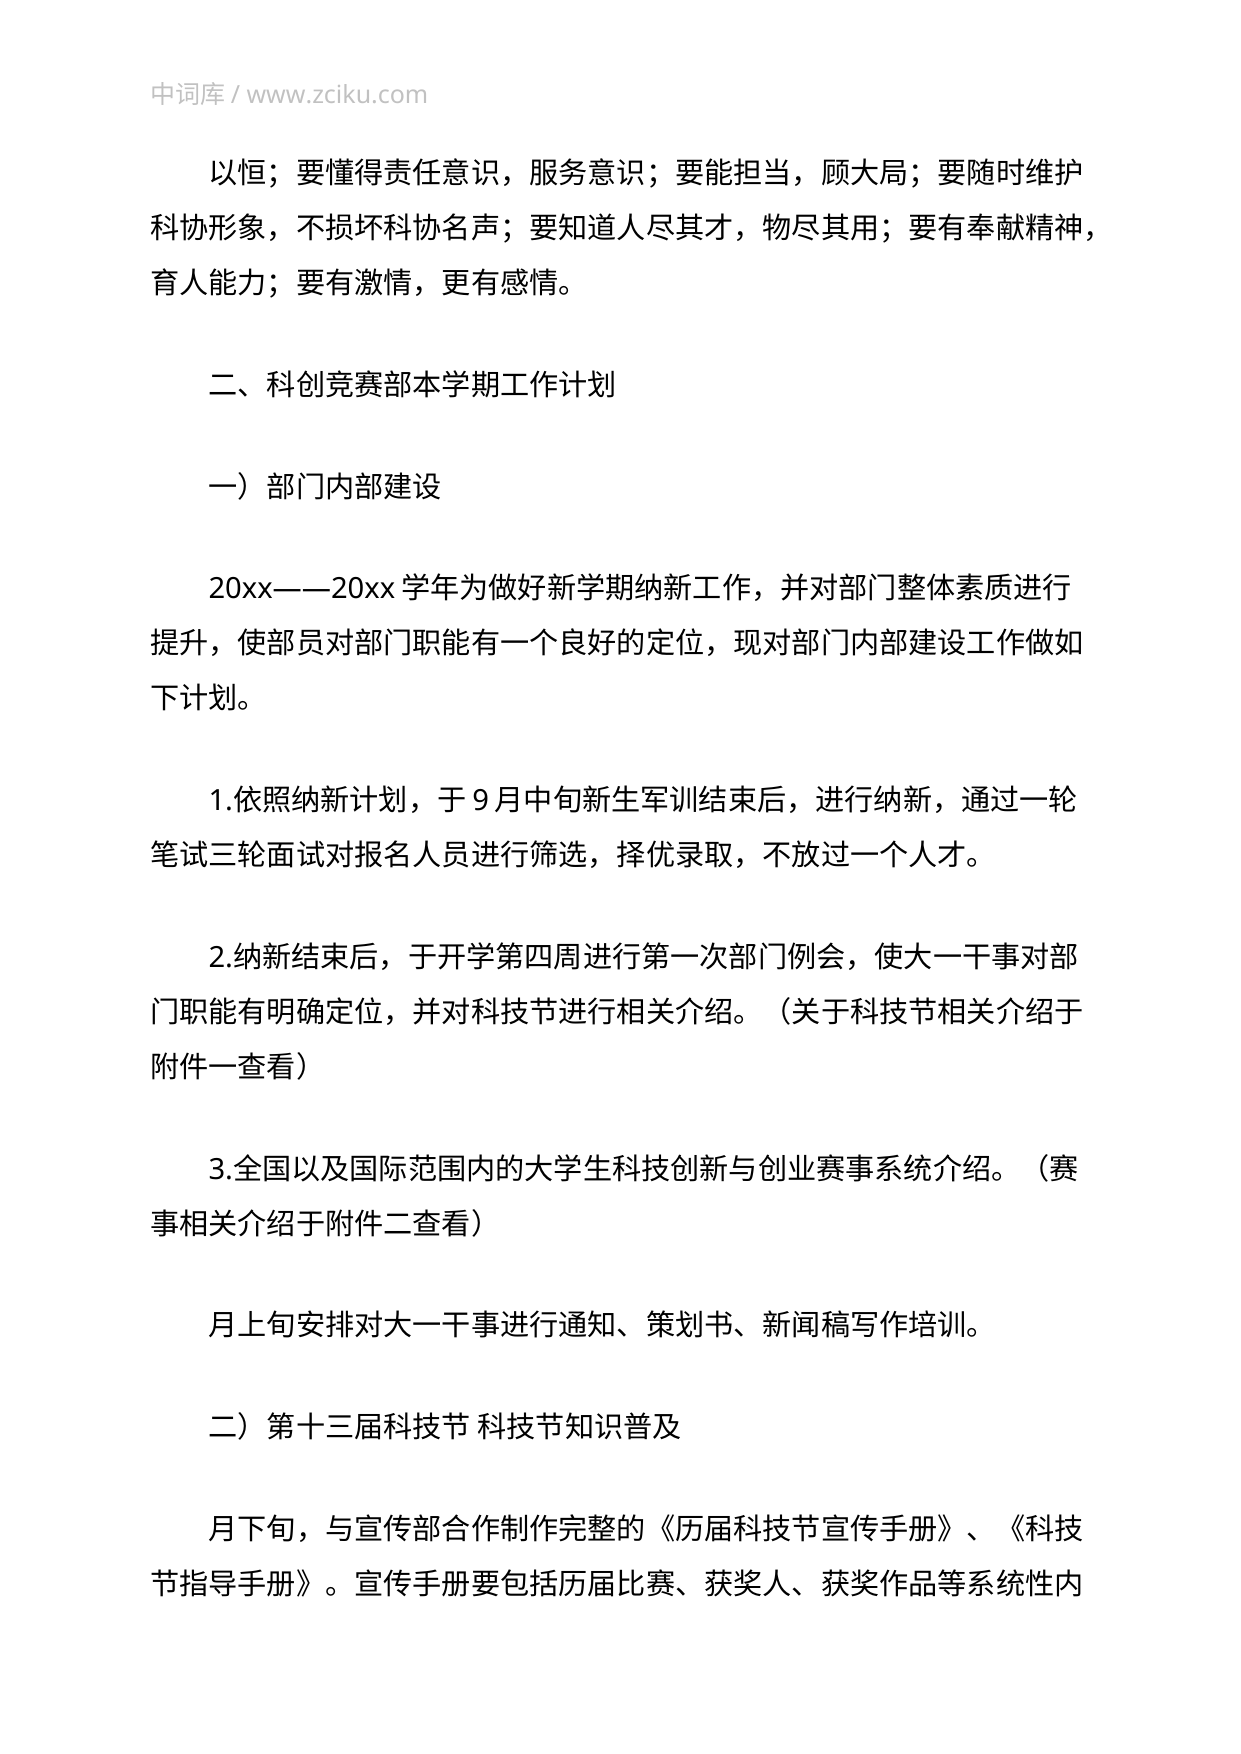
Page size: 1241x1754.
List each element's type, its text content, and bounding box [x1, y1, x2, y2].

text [150, 1506, 1090, 1603]
text 20xx——20xx学年为做好新学期纳新工作，并对部门整体素质进行提升，使部员对部门职能有一个良好的定位，现对部门内部建设工作做如下计划。 [150, 565, 1090, 717]
text 3.全国以及国际范围内的大学生科技创新与创业赛事系统介绍。（赛事相关介绍于附件二查看） [150, 1145, 1090, 1242]
text 月上旬安排对大一干事进行通知、策划书、新闻稿写作培训。 [150, 1302, 1090, 1344]
text 一）部门内部建设 [150, 463, 1090, 506]
text 二、科创竞赛部本学期工作计划 [150, 362, 1090, 404]
text 以恒；要懂得责任意识，服务意识；要能担当，顾大局；要随时维护科协形象，不损坏科协名声；要知道人尽其才，物尽其用；要有奉献精神，育人能力；要有激情，更有感情。 [150, 150, 1090, 302]
text 二）第十三届科技节 科技节知识普及 [150, 1404, 1090, 1446]
text 2.纳新结束后，于开学第四周进行第一次部门例会，使大一干事对部门职能有明确定位，并对科技节进行相关介绍。（关于科技节相关介绍于附件一查看） [150, 933, 1090, 1086]
text 1.依照纳新计划，于9月中旬新生军训结束后，进行纳新，通过一轮笔试三轮面试对报名人员进行筛选，择优录取，不放过一个人才。 [150, 777, 1090, 874]
